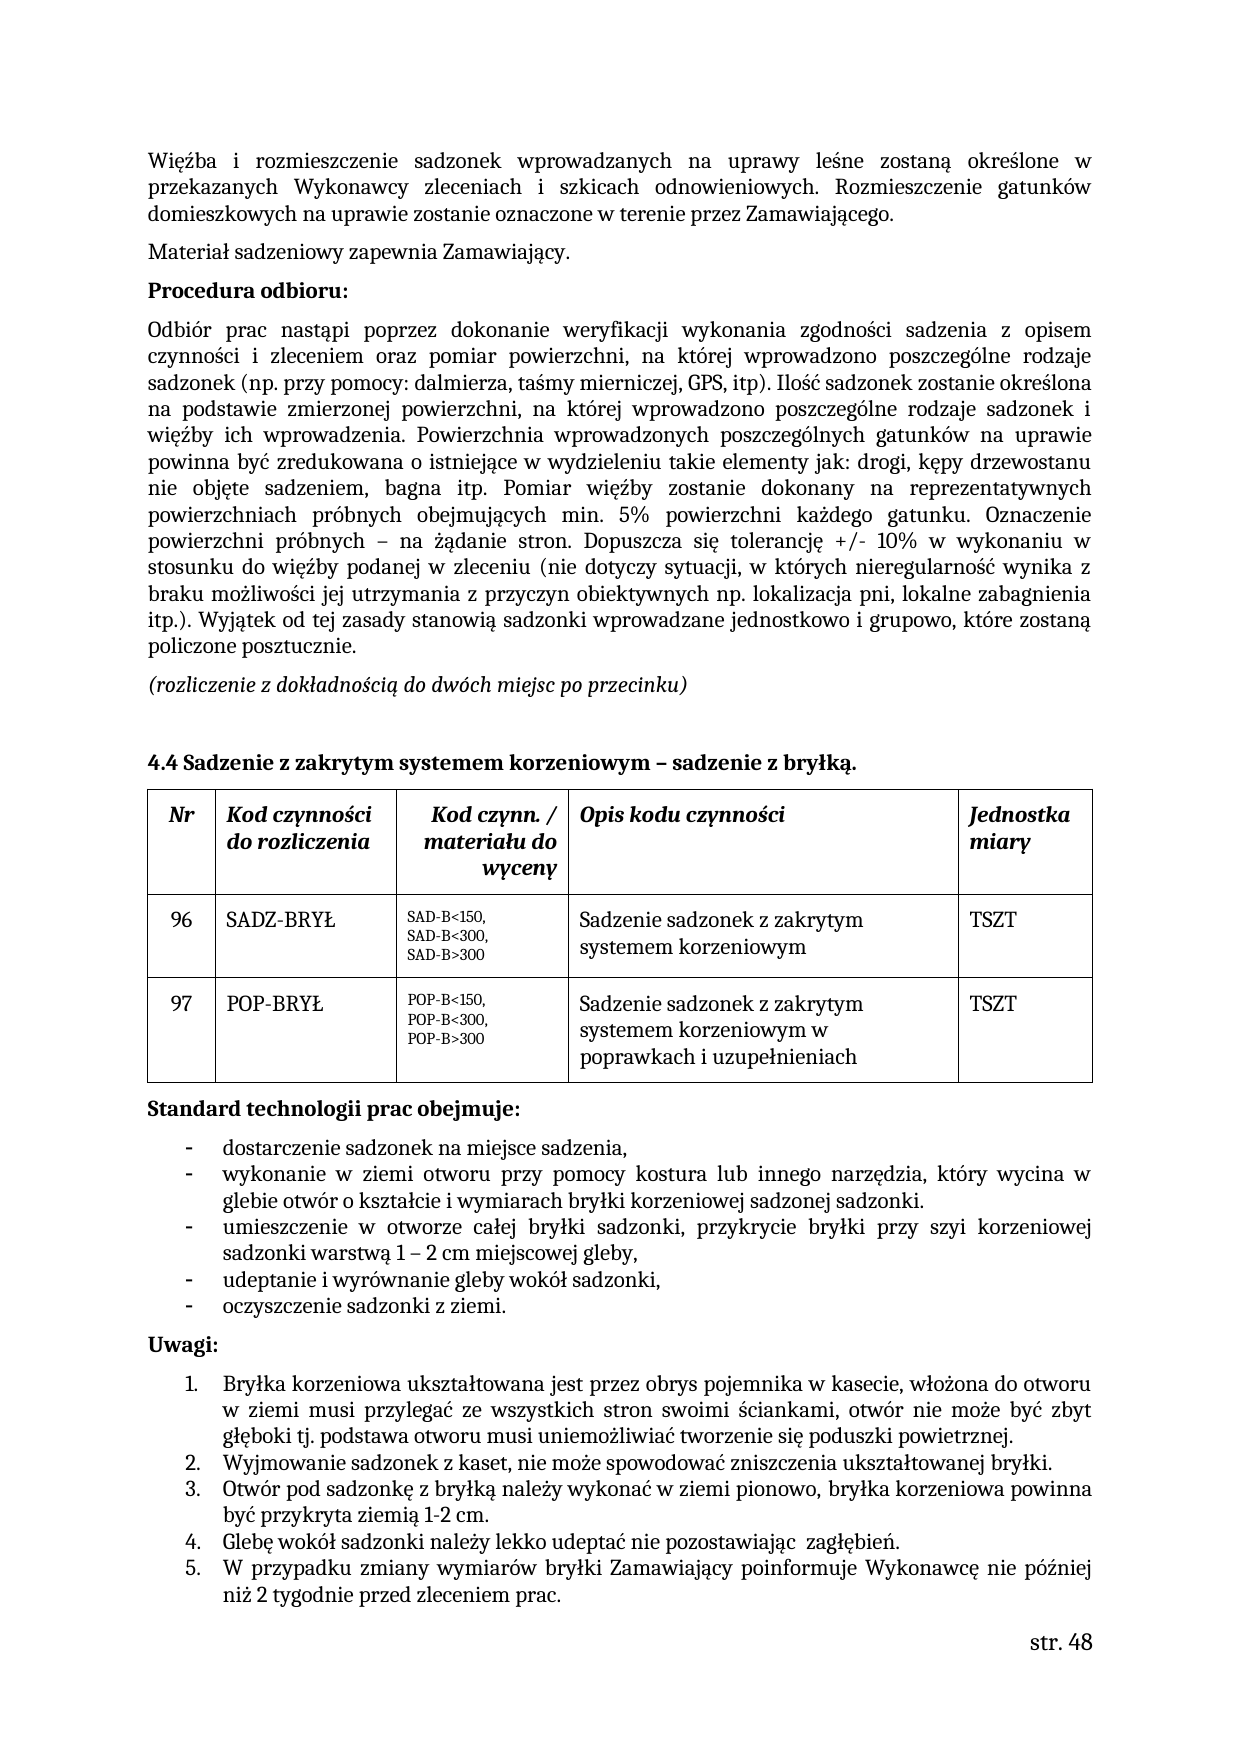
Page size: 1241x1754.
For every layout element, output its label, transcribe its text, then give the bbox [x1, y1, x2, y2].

list udeptanie i wyrównanie gleby wokół sadzonki, [185, 1266, 1093, 1293]
list dostarczenie sadzonek na miejsce sadzenia, [185, 1135, 1093, 1161]
list wykonanie w ziemi otworu przy pomocy kostura lub innego narzędzia, który wycina w glebie otwór o kształcie i wymiarach bryłki korzeniowej sadzonej sadzonki. [185, 1161, 1093, 1214]
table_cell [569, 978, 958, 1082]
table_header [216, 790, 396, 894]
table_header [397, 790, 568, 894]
text Procedura odbioru: [148, 278, 1093, 304]
list Bryłka korzeniowa ukształtowana jest przez obrys pojemnika w kasecie, włożona do otworu w ziemi musi przylegać ze wszystkich stron swoimi ściankami, otwór nie może być zbyt głęboki tj. podstawa otworu musi uniemożliwiać tworzenie się poduszki powietrznej. [185, 1371, 1093, 1449]
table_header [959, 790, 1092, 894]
list Glebę wokół sadzonki należy lekko udeptać nie pozostawiając zagłębień. [185, 1529, 1093, 1555]
text Materiał sadzeniowy zapewnia Zamawiający. [148, 239, 1093, 266]
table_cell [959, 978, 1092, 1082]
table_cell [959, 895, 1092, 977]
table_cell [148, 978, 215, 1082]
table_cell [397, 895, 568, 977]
text Więźba i rozmieszczenie sadzonek wprowadzanych na uprawy leśne zostaną określone w przekazanych Wykonawcy zleceniach i szkicach odnowieniowych. Rozmieszczenie gatunków domieszkowych na uprawie zostanie oznaczone w terenie przez Zamawiającego. [148, 148, 1093, 227]
list Wyjmowanie sadzonek z kaset, nie może spowodować zniszczenia ukształtowanej bryłki. [185, 1449, 1093, 1476]
list W przypadku zmiany wymiarów bryłki Zamawiający poinformuje Wykonawcę nie później niż 2 tygodnie przed zleceniem prac. [185, 1555, 1093, 1608]
text Odbiór prac nastąpi poprzez dokonanie weryfikacji wykonania zgodności sadzenia z opisem czynności i zleceniem oraz pomiar powierzchni, na której wprowadzono poszczególne rodzaje sadzonek (np. przy pomocy: dalmierza, taśmy mierniczej, GPS, itp). Ilość sadzonek zostanie określona na podstawie zmierzonej powierzchni, na której wprowadzono poszczególne rodzaje sadzonek i więźby ich wprowadzenia. Powierzchnia wprowadzonych poszczególnych gatunków na uprawie powinna być zredukowana o istniejące w wydzieleniu takie elementy jak: drogi, kępy drzewostanu nie objęte sadzeniem, bagna itp. Pomiar więźby zostanie dokonany na reprezentatywnych powierzchniach próbnych obejmujących min. 5% powierzchni każdego gatunku. Oznaczenie powierzchni próbnych – na żądanie stron. Dopuszcza się tolerancję +/- 10% w wykonaniu w stosunku do więźby podanej w zleceniu (nie dotyczy sytuacji, w których nieregularność wynika z braku możliwości jej utrzymania z przyczyn obiektywnych np. lokalizacja pni, lokalne zabagnienia itp.). Wyjątek od tej zasady stanowią sadzonki wprowadzane jednostkowo i grupowo, które zostaną policzone posztucznie. [148, 317, 1093, 659]
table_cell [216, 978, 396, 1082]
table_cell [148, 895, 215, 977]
text Uwagi: [148, 1332, 1093, 1358]
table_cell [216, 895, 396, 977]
list umieszczenie w otworze całej bryłki sadzonki, przykrycie bryłki przy szyi korzeniowej sadzonki warstwą 1 – 2 cm miejscowej gleby, [185, 1214, 1093, 1266]
text Standard technologii prac obejmuje: [148, 1096, 1093, 1122]
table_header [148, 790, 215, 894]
list Otwór pod sadzonkę z bryłką należy wykonać w ziemi pionowo, bryłka korzeniowa powinna być przykryta ziemią 1-2 cm. [185, 1476, 1093, 1529]
text 4.4 Sadzenie z zakrytym systemem korzeniowym – sadzenie z bryłką. [148, 750, 1093, 776]
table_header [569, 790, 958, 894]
text (rozliczenie z dokładnością do dwóch miejsc po przecinku) [148, 672, 1093, 698]
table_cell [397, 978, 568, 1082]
list oczyszczenie sadzonki z ziemi. [185, 1293, 1093, 1319]
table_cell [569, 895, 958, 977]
